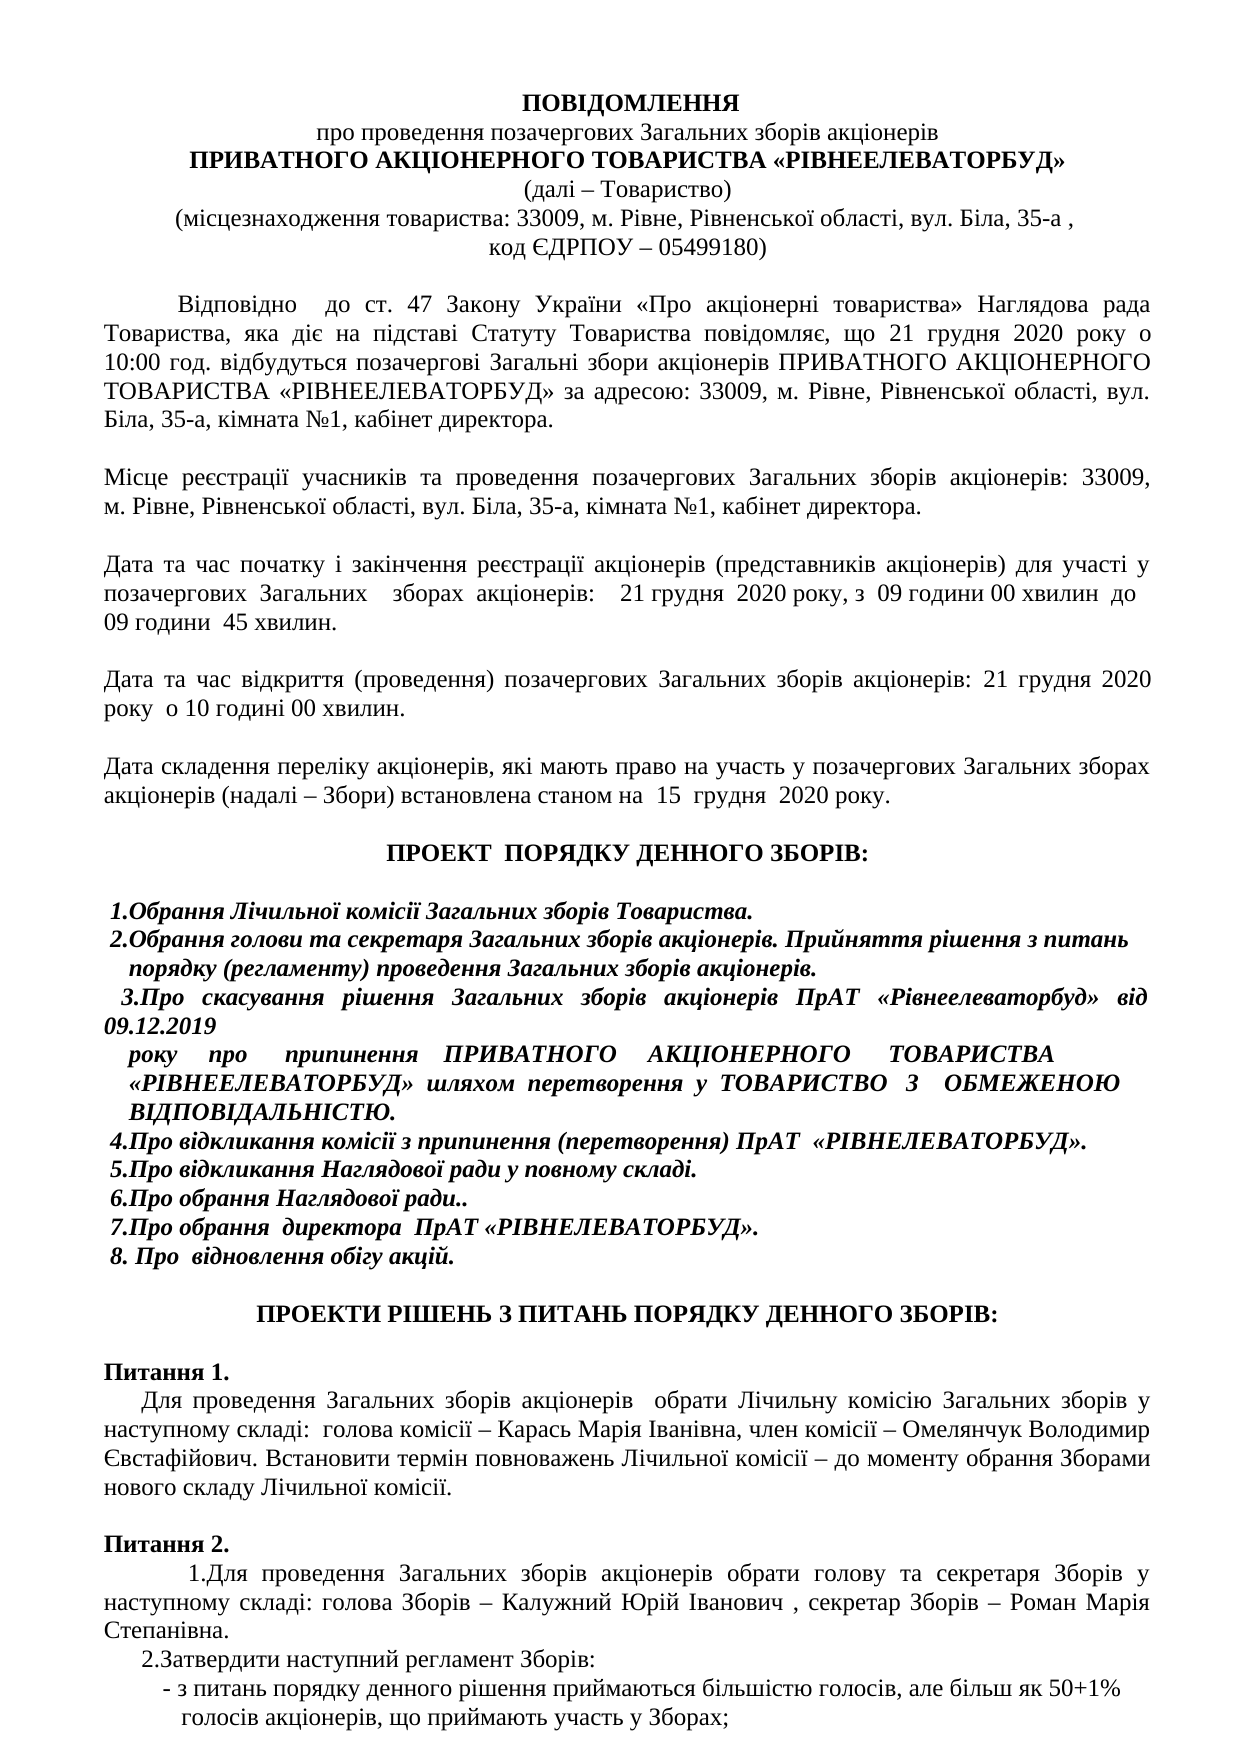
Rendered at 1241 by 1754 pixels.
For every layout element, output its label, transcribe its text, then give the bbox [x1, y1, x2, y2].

text код ЄДРПОУ – 05499180) [103, 232, 1152, 260]
text ВІДПОВІДАЛЬНІСТЮ. [103, 1097, 1152, 1126]
text Дата та час відкриття (проведення) позачергових Загальних зборів акціонерів: 21 грудня 2020 року о 10 годині 00 хвилин. [103, 664, 1152, 722]
text Місце реєстрації учасників та проведення позачергових Загальних зборів акціонерів: 33009, м. Рівне, Рівненської області, вул. Біла, 35-а, кімната №1, кабінет директора. [103, 462, 1152, 520]
text Для проведення Загальних зборів акціонерів обрати Лічильну комісію Загальних зборів у наступному складі: голова комісії – Карась Марія Іванівна, член комісії – Омелянчук Володимир Євстафійович. Встановити термін повноважень Лічильної комісії – до моменту обрання Зборами нового складу Лічильної комісії. [103, 1385, 1152, 1500]
text 8. Про відновлення обігу акцій. [103, 1241, 1152, 1269]
text 2.Обрання голови та секретаря Загальних зборів акціонерів. Прийняття рішення з питань [103, 924, 1152, 953]
text року про припинення ПРИВАТНОГО АКЦІОНЕРНОГО ТОВАРИСТВА [103, 1039, 1152, 1068]
text Дата складення переліку акціонерів, які мають право на участь у позачергових Загальних зборах акціонерів (надалі – Збори) встановлена станом на 15 грудня 2020 року. [103, 751, 1152, 809]
text порядку (регламенту) проведення Загальних зборів акціонерів. [103, 953, 1152, 982]
text - з питань порядку денного рішення приймаються більшістю голосів, але більш як 50+1% [103, 1673, 1152, 1702]
text «РІВНЕЕЛЕВАТОРБУД» шляхом перетворення у ТОВАРИСТВО З ОБМЕЖЕНОЮ [103, 1068, 1152, 1097]
text (місцезнаходження товариства: 33009, м. Рівне, Рівненської області, вул. Біла, 35-а , [103, 203, 1152, 232]
text (далі – Товариство) [103, 174, 1152, 203]
text ПОВІДОМЛЕННЯ [103, 88, 1152, 117]
text 2.Затвердити наступний регламент Зборів: [103, 1644, 1152, 1673]
text голосів акціонерів, що приймають участь у Зборах; [103, 1702, 1152, 1730]
text про проведення позачергових Загальних зборів акціонерів [103, 117, 1152, 145]
text ПРИВАТНОГО АКЦІОНЕРНОГО ТОВАРИСТВА «РІВНЕЕЛЕВАТОРБУД» [103, 145, 1152, 174]
text Питання 2. [103, 1529, 1152, 1558]
text Питання 1. [103, 1357, 1152, 1385]
text ПРОЕКТИ РІШЕНЬ З ПИТАНЬ ПОРЯДКУ ДЕННОГО ЗБОРІВ: [103, 1299, 1152, 1327]
text 1.Для проведення Загальних зборів акціонерів обрати голову та секретаря Зборів у наступному складі: голова Зборів – Калужний Юрій Іванович , секретар Зборів – Роман Марія Степанівна. [103, 1558, 1152, 1644]
text 5.Про відкликання Наглядової ради у повному складі. [103, 1154, 1152, 1183]
text ПРОЕКТ ПОРЯДКУ ДЕННОГО ЗБОРІВ: [103, 838, 1152, 867]
text 7.Про обрання директора ПрАТ «РІВНЕЛЕВАТОРБУД». [103, 1212, 1152, 1241]
text 3.Про скасування рішення Загальних зборів акціонерів ПрАТ «Рівнеелеваторбуд» від 09.12.2019 [103, 982, 1152, 1039]
text 6.Про обрання Наглядової ради.. [103, 1183, 1152, 1212]
text 1.Обрання Лічильної комісії Загальних зборів Товариства. [103, 896, 1152, 924]
text Відповідно до ст. 47 Закону України «Про акціонерні товариства» Наглядова рада Товариства, яка діє на підставі Статуту Товариства повідомляє, що 21 грудня 2020 року о 10:00 год. відбудуться позачергові Загальні збори акціонерів ПРИВАТНОГО АКЦІОНЕРНОГО ТОВАРИСТВА «РІВНЕЕЛЕВАТОРБУД» за адресою: 33009, м. Рівне, Рівненської області, вул. Біла, 35-а, кімната №1, кабінет директора. [103, 289, 1152, 433]
text Дата та час початку і закінчення реєстрації акціонерів (представників акціонерів) для участі у позачергових Загальних зборах акціонерів: 21 грудня 2020 року, з 09 години 00 хвилин до 09 години 45 хвилин. [103, 549, 1152, 635]
text 4.Про відкликання комісії з припинення (перетворення) ПрАТ «РІВНЕЛЕВАТОРБУД». [103, 1126, 1152, 1154]
